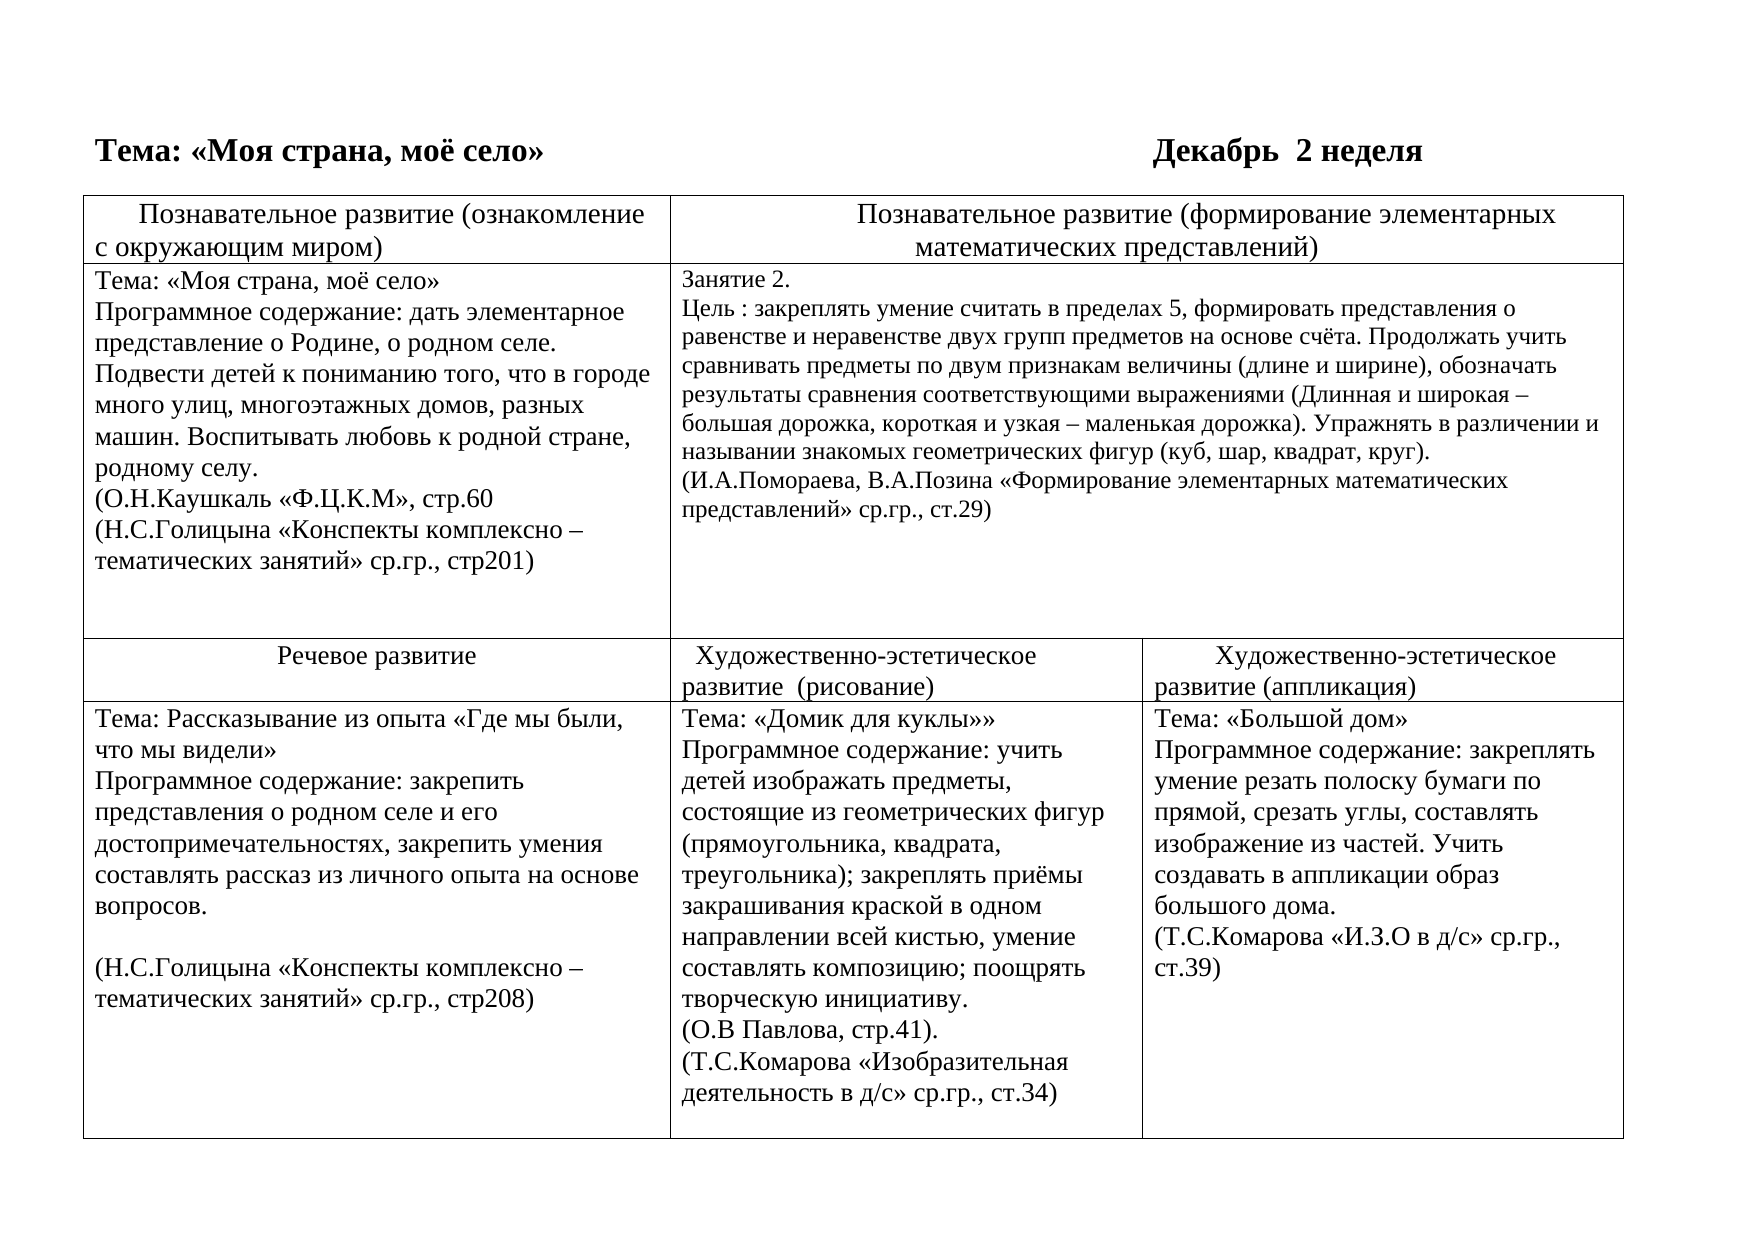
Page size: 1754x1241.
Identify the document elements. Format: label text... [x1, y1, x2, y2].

table_cell Художественно-эстетическое развитие (аппликация) [1143, 639, 1623, 701]
table_header Познавательное развитие (формирование элементарных математических представлений) [671, 196, 1623, 263]
table_cell Тема: «Большой дом» Программное содержание: закреплять умение резать полоску бумаги по прямой, срезать углы, составлять изображение из частей. Учить создавать в аппликации образ большого дома. (Т.С.Комарова «И.З.О в д/с» ср.гр., ст.39) [1143, 702, 1623, 1138]
table_header Познавательное развитие (ознакомление с окружающим миром) [84, 196, 670, 263]
table_cell Художественно-эстетическое развитие (рисование) [671, 639, 1142, 701]
table_cell Тема: «Моя страна, моё село» Программное содержание: дать элементарное представление о Родине, о родном селе. Подвести детей к пониманию того, что в городе много улиц, многоэтажных домов, разных машин. Воспитывать любовь к родной стране, родному селу. (О.Н.Каушкаль «Ф.Ц.К.М», стр.60 (Н.С.Голицына «Конспекты комплексно – тематических занятий» ср.гр., стр201) [84, 264, 670, 638]
table_cell Занятие 2. Цель : закреплять умение считать в пределах 5, формировать представления о равенстве и неравенстве двух групп предметов на основе счёта. Продолжать учить сравнивать предметы по двум признакам величины (длине и ширине), обозначать результаты сравнения соответствующими выражениями (Длинная и широкая – большая дорожка, короткая и узкая – маленькая дорожка). Упражнять в различении и назывании знакомых геометрических фигур (куб, шар, квадрат, круг). (И.А.Помораева, В.А.Позина «Формирование элементарных математических представлений» ср.гр., ст.29) [671, 264, 1623, 638]
text Тема: «Моя страна, моё село» Декабрь 2 неделя [94, 130, 1636, 168]
table_cell Тема: «Домик для куклы»» Программное содержание: учить детей изображать предметы, состоящие из геометрических фигур (прямоугольника, квадрата, треугольника); закреплять приёмы закрашивания краской в одном направлении всей кистью, умение составлять композицию; поощрять творческую инициативу. (О.В Павлова, стр.41). (Т.С.Комарова «Изобразительная деятельность в д/с» ср.гр., ст.34) [671, 702, 1142, 1138]
table_cell Речевое развитие [84, 639, 670, 701]
table_cell Тема: Рассказывание из опыта «Где мы были, что мы видели» Программное содержание: закрепить представления о родном селе и его достопримечательностях, закрепить умения составлять рассказ из личного опыта на основе вопросов. (Н.С.Голицына «Конспекты комплексно – тематических занятий» ср.гр., стр208) [84, 702, 670, 1138]
